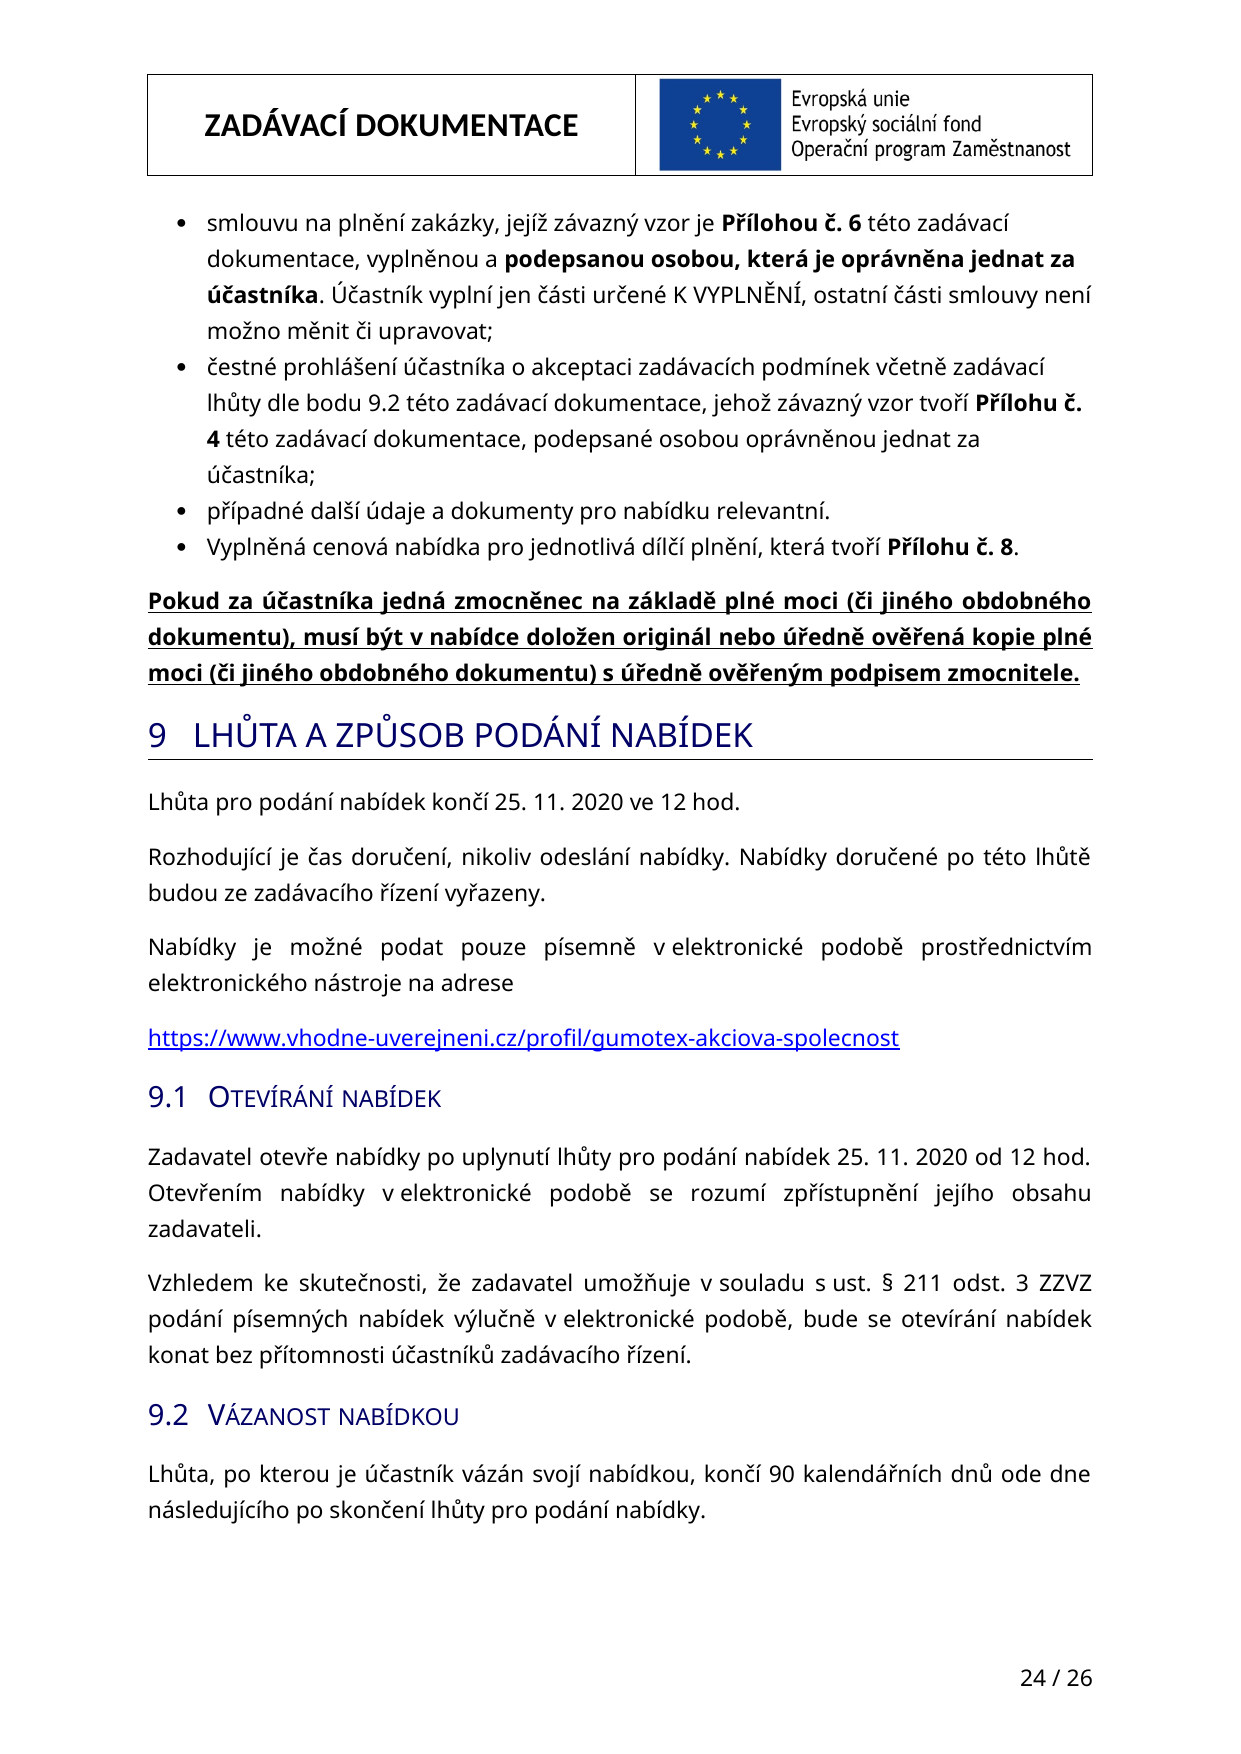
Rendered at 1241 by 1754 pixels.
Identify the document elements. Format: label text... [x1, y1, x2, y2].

text Zadavatel otevře nabídky po uplynutí lhůty pro podání nabídek 25. 11. 2020 od 12 hod. Otevřením nabídky v elektronické podobě se rozumí zpřístupnění jejího obsahu zadavateli. [148, 1141, 1093, 1244]
list čestné prohlášení účastníka o akceptaci zadávacích podmínek včetně zadávací lhůty dle bodu 9.2 této zadávací dokumentace, jehož závazný vzor tvoří Přílohu č. 4 této zadávací dokumentace, podepsané osobou oprávněnou jednat za účastníka; [177, 351, 1093, 490]
picture [657, 77, 1071, 173]
text Vzhledem ke skutečnosti, že zadavatel umožňuje v souladu s ust. § 211 odst. 3 ZZVZ podání písemných nabídek výlučně v elektronické podobě, bude se otevírání nabídek konat bez přítomnosti účastníků zadávacího řízení. [148, 1267, 1093, 1371]
text Rozhodující je čas doručení, nikoliv odeslání nabídky. Nabídky doručené po této lhůtě budou ze zadávacího řízení vyřazeny. [148, 841, 1093, 908]
text Pokud za účastníka jedná zmocněnec na základě plné moci (či jiného obdobného dokumentu), musí být v nabídce doložen originál nebo úředně ověřená kopie plné moci (či jiného obdobného dokumentu) s úředně ověřeným podpisem zmocnitele. [148, 585, 1093, 648]
subtitle Vázanost nabídkou [148, 1394, 1093, 1434]
list Vyplněná cenová nabídka pro jednotlivá dílčí plnění, která tvoří Přílohu č. 8. [177, 531, 1093, 562]
text Lhůta, po kterou je účastník vázán svojí nabídkou, končí 90 kalendářních dnů ode dne následujícího po skončení lhůty pro podání nabídky. [148, 1458, 1093, 1526]
list smlouvu na plnění zakázky, jejíž závazný vzor je Přílohou č. 6 této zadávací dokumentace, vyplněnou a podepsanou osobou, která je oprávněna jednat za účastníka. Účastník vyplní jen části určené K VYPLNĚNÍ, ostatní části smlouvy není možno měnit či upravovat; [177, 207, 1093, 346]
text Pokud za účastníka jedná zmocněnec na základě plné moci (či jiného obdobného dokumentu), musí být v nabídce doložen originál nebo úředně ověřená kopie plné moci (či jiného obdobného dokumentu) s úředně ověřeným podpisem zmocnitele. [148, 649, 1093, 688]
text Lhůta pro podání nabídek končí 25. 11. 2020 ve 12 hod. [148, 786, 1093, 817]
subtitle Otevírání nabídek [148, 1076, 1093, 1116]
text https://www.vhodne-uverejneni.cz/profil/gumotex-akciova-spolecnost [148, 1022, 1093, 1053]
text Nabídky je možné podat pouze písemně v elektronické podobě prostřednictvím elektronického nástroje na adrese [148, 931, 1093, 998]
list případné další údaje a dokumenty pro nabídku relevantní. [177, 494, 1093, 526]
subtitle Lhůta a způsob podání nabídek [148, 712, 1093, 759]
